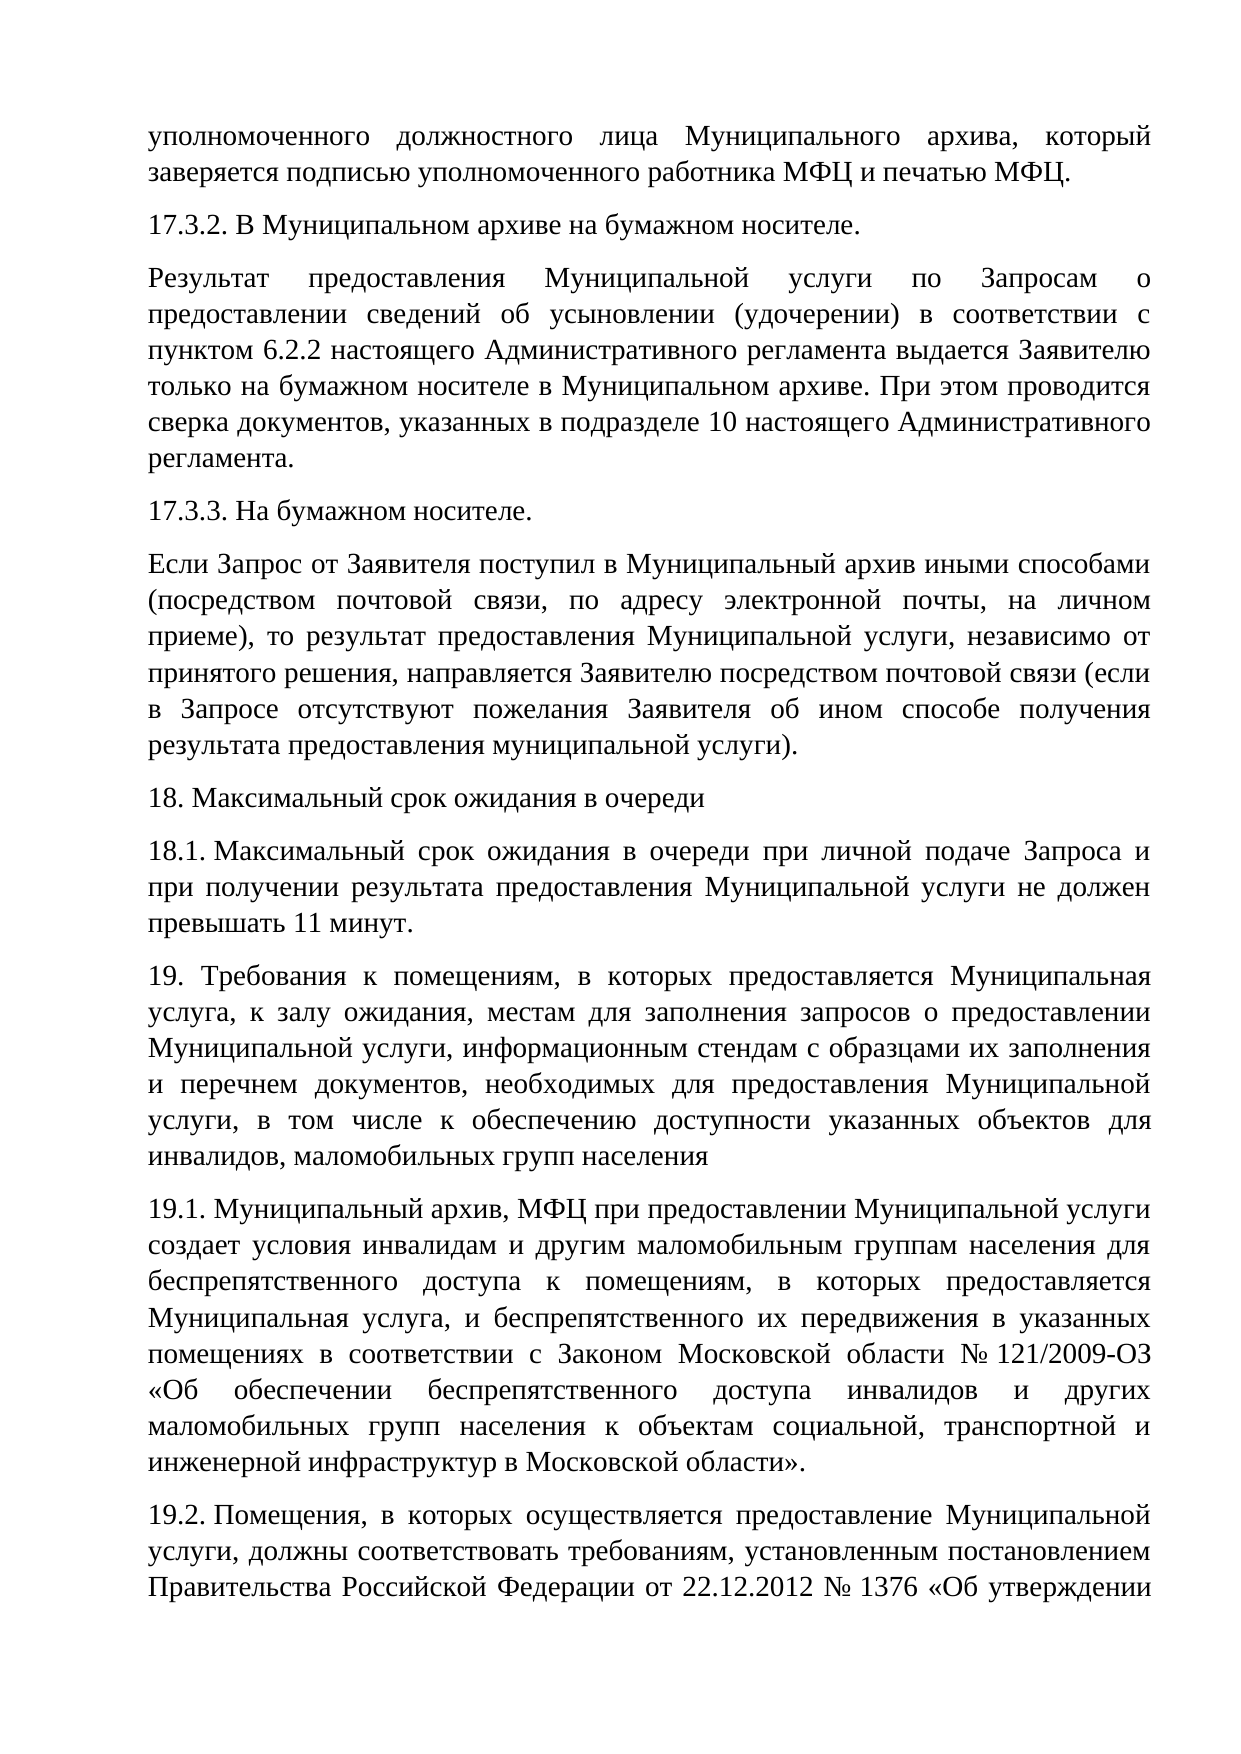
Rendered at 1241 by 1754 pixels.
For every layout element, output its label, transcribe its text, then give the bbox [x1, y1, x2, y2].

text 18. Максимальный срок ожидания в очереди [148, 780, 1152, 813]
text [148, 1497, 1152, 1603]
text 17.3.3. На бумажном носителе. [148, 493, 1152, 527]
text 19. Требования к помещениям, в которых предоставляется Муниципальная услуга, к залу ожидания, местам для заполнения запросов о предоставлении Муниципальной услуги, информационным стендам с образцами их заполнения и перечнем документов, необходимых для предоставления Муниципальной услуги, в том числе к обеспечению доступности указанных объектов для инвалидов, маломобильных групп населения [148, 958, 1152, 1172]
text 18.1. Максимальный срок ожидания в очереди при личной подаче Запроса и при получении результата предоставления Муниципальной услуги не должен превышать 11 минут. [148, 833, 1152, 938]
text Результат предоставления Муниципальной услуги по Запросам о предоставлении сведений об усыновлении (удочерении) в соответствии с пунктом 6.2.2 настоящего Административного регламента выдается Заявителю только на бумажном носителе в Муниципальном архиве. При этом проводится сверка документов, указанных в подразделе 10 настоящего Административного регламента. [148, 260, 1152, 474]
text 17.3.2. В Муниципальном архиве на бумажном носителе. [148, 207, 1152, 241]
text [148, 118, 1152, 188]
text 19.1. Муниципальный архив, МФЦ при предоставлении Муниципальной услуги создает условия инвалидам и другим маломобильным группам населения для беспрепятственного доступа к помещениям, в которых предоставляется Муниципальная услуга, и беспрепятственного их передвижения в указанных помещениях в соответствии с Законом Московской области № 121/2009-ОЗ «Об обеспечении беспрепятственного доступа инвалидов и других маломобильных групп населения к объектам социальной, транспортной и инженерной инфраструктур в Московской области». [148, 1191, 1152, 1478]
text Если Запрос от Заявителя поступил в Муниципальный архив иными способами (посредством почтовой связи, по адресу электронной почты, на личном приеме), то результат предоставления Муниципальной услуги, независимо от принятого решения, направляется Заявителю посредством почтовой связи (если в Запросе отсутствуют пожелания Заявителя об ином способе получения результата предоставления муниципальной услуги). [148, 546, 1152, 761]
